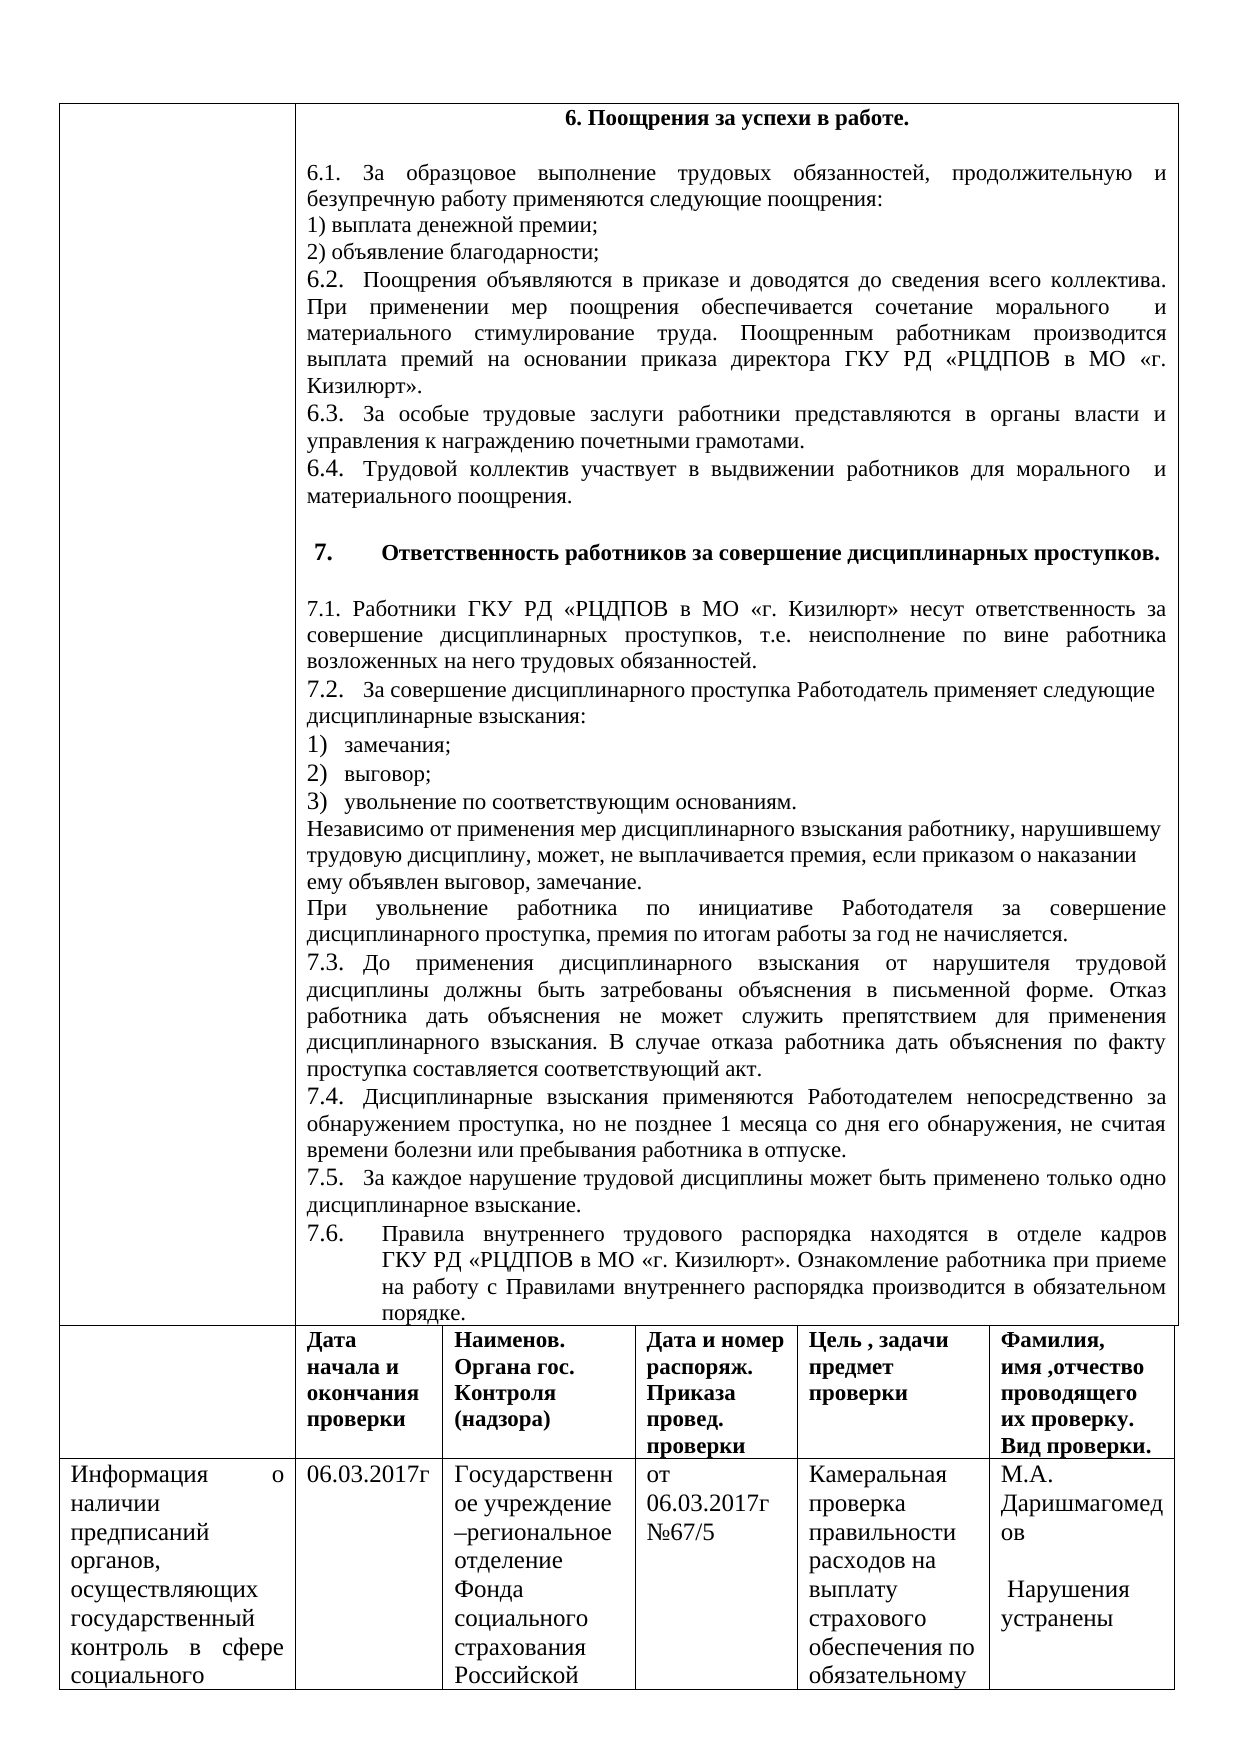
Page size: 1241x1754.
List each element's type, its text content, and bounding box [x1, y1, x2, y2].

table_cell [990, 1459, 1174, 1689]
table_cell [798, 1459, 989, 1689]
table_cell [443, 1459, 635, 1689]
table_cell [60, 104, 295, 1325]
table_cell Цель , задачи предмет проверки [798, 1326, 989, 1458]
table_cell Фамилия, имя ,отчество проводящего их проверку. Вид проверки. [990, 1326, 1174, 1458]
table_cell 06.03.2017г [296, 1459, 442, 1689]
table_cell [60, 1326, 295, 1458]
table_cell Наименов. Органа гос. Контроля (надзора) [443, 1326, 635, 1458]
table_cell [60, 1459, 295, 1689]
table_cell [636, 1459, 797, 1689]
table_cell Дата и номер распоряж. Приказа провед. проверки [636, 1326, 797, 1458]
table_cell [296, 104, 1178, 1325]
table_cell Дата начала и окончания проверки [296, 1326, 442, 1458]
